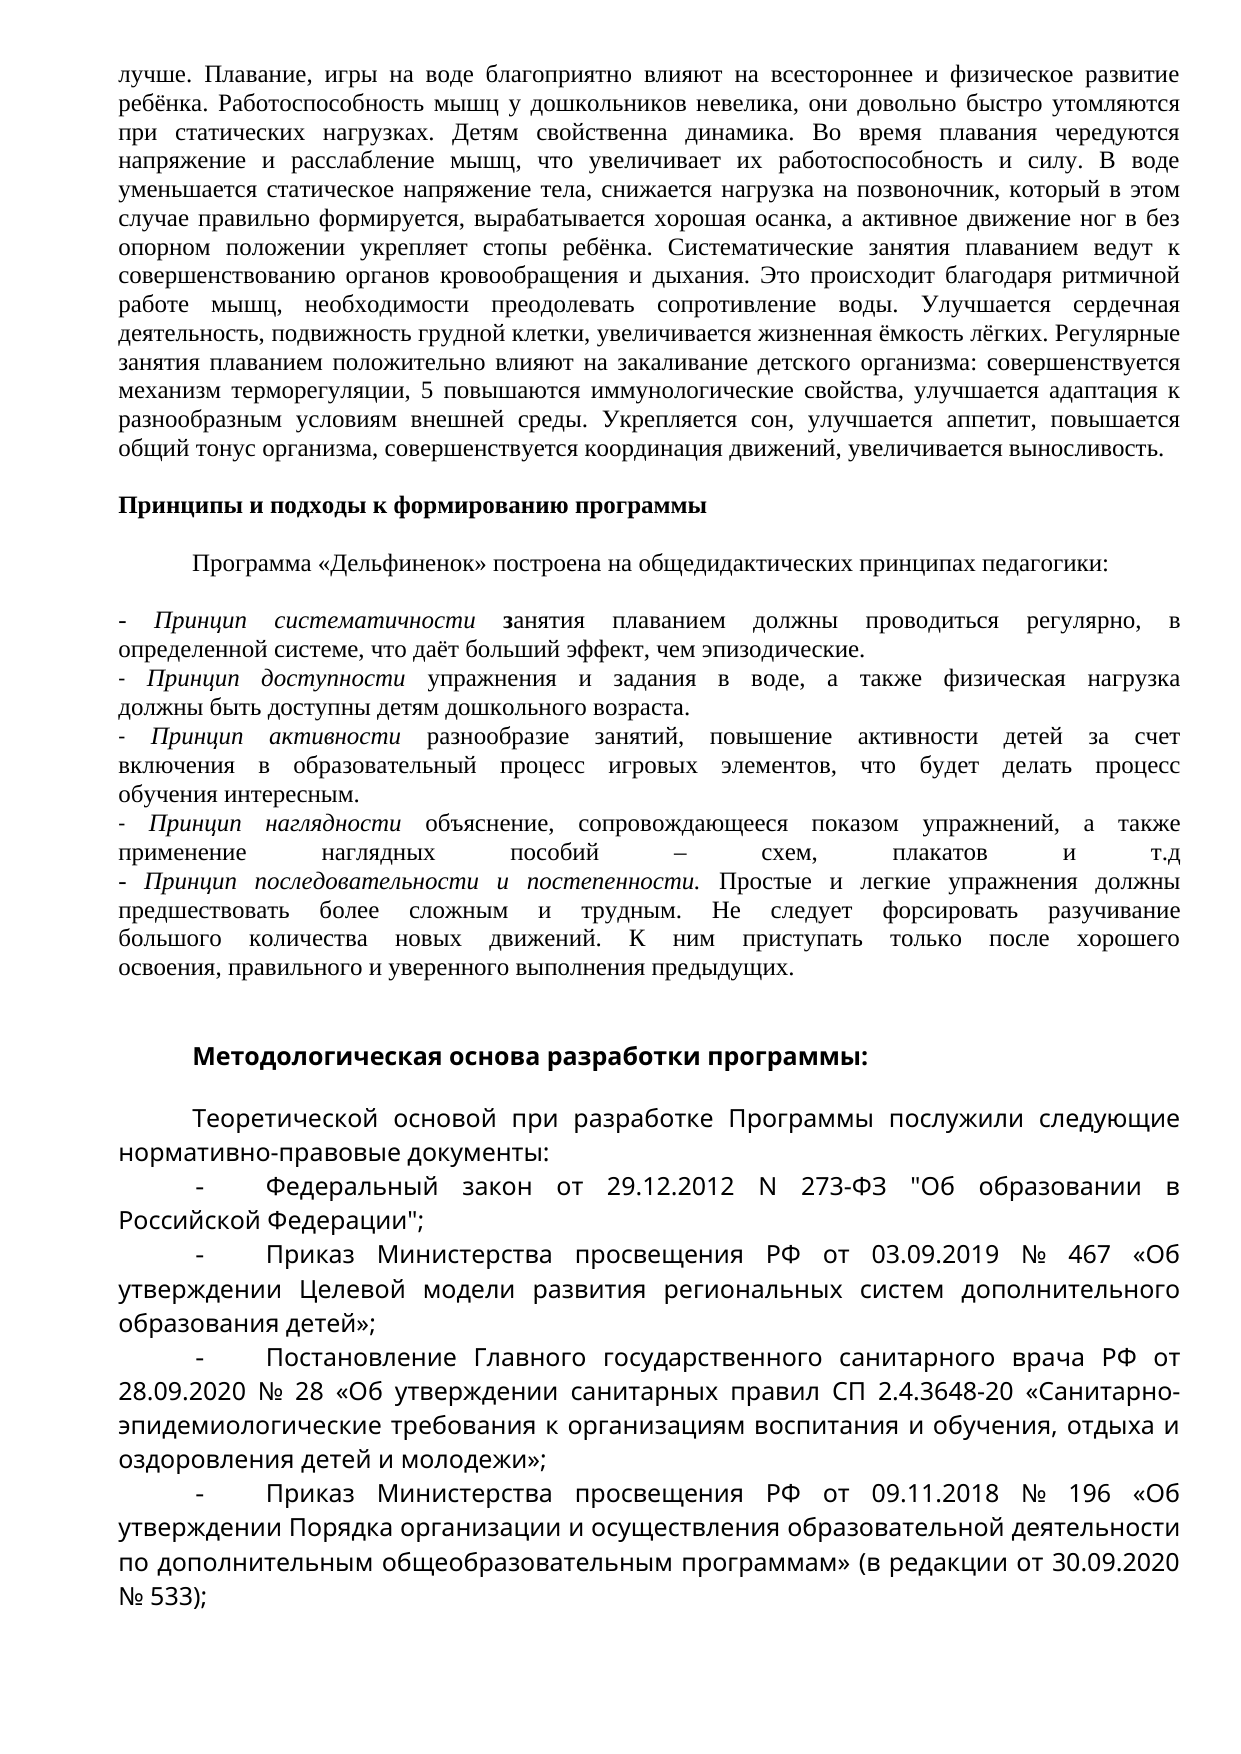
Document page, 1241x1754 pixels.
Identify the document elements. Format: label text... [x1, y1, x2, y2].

list Приказ Министерства просвещения РФ от 09.11.2018 № 196 «Об утверждении Порядка организации и осуществления образовательной деятельности по дополнительным общеобразовательным программам» (в редакции от 30.09.2020 № 533); [118, 1476, 1181, 1612]
text - Принцип систематичности занятия плаванием должны проводиться регулярно, в определенной системе, что даёт больший эффект, чем эпизодические. [118, 605, 1181, 663]
text Методологическая основа разработки программы: [118, 1038, 1181, 1072]
list Постановление Главного государственного санитарного врача РФ от 28.09.2020 № 28 «Об утверждении санитарных правил СП 2.4.3648-20 «Санитарно-эпидемиологические требования к организациям воспитания и обучения, отдыха и оздоровления детей и молодежи»; [118, 1339, 1181, 1476]
text - Принцип наглядности объяснение, сопровождающееся показом упражнений, а также применение наглядных пособий – схем, плакатов и т.д - Принцип последовательности и постепенности. Простые и легкие упражнения должны предшествовать более сложным и трудным. Не следует форсировать разучивание большого количества новых движений. К ним приступать только после хорошего освоения, правильного и уверенного выполнения предыдущих. [118, 808, 1181, 981]
text Принципы и подходы к формированию программы [118, 490, 1181, 519]
text - Принцип доступности упражнения и задания в воде, а также физическая нагрузка должны быть доступны детям дошкольного возраста. [118, 663, 1181, 721]
list Приказ Министерства просвещения РФ от 03.09.2019 № 467 «Об утверждении Целевой модели развития региональных систем дополнительного образования детей»; [118, 1237, 1181, 1339]
text Программа «Дельфиненок» построена на общедидактических принципах педагогики: [118, 548, 1181, 577]
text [118, 59, 1181, 462]
text - Принцип активности разнообразие занятий, повышение активности детей за счет включения в образовательный процесс игровых элементов, что будет делать процесс обучения интересным. [118, 721, 1181, 808]
text Теоретической основой при разработке Программы послужили следующие нормативно-правовые документы: [118, 1101, 1181, 1169]
list Федеральный закон от 29.12.2012 N 273-ФЗ "Об образовании в Российской Федерации"; [118, 1169, 1181, 1237]
